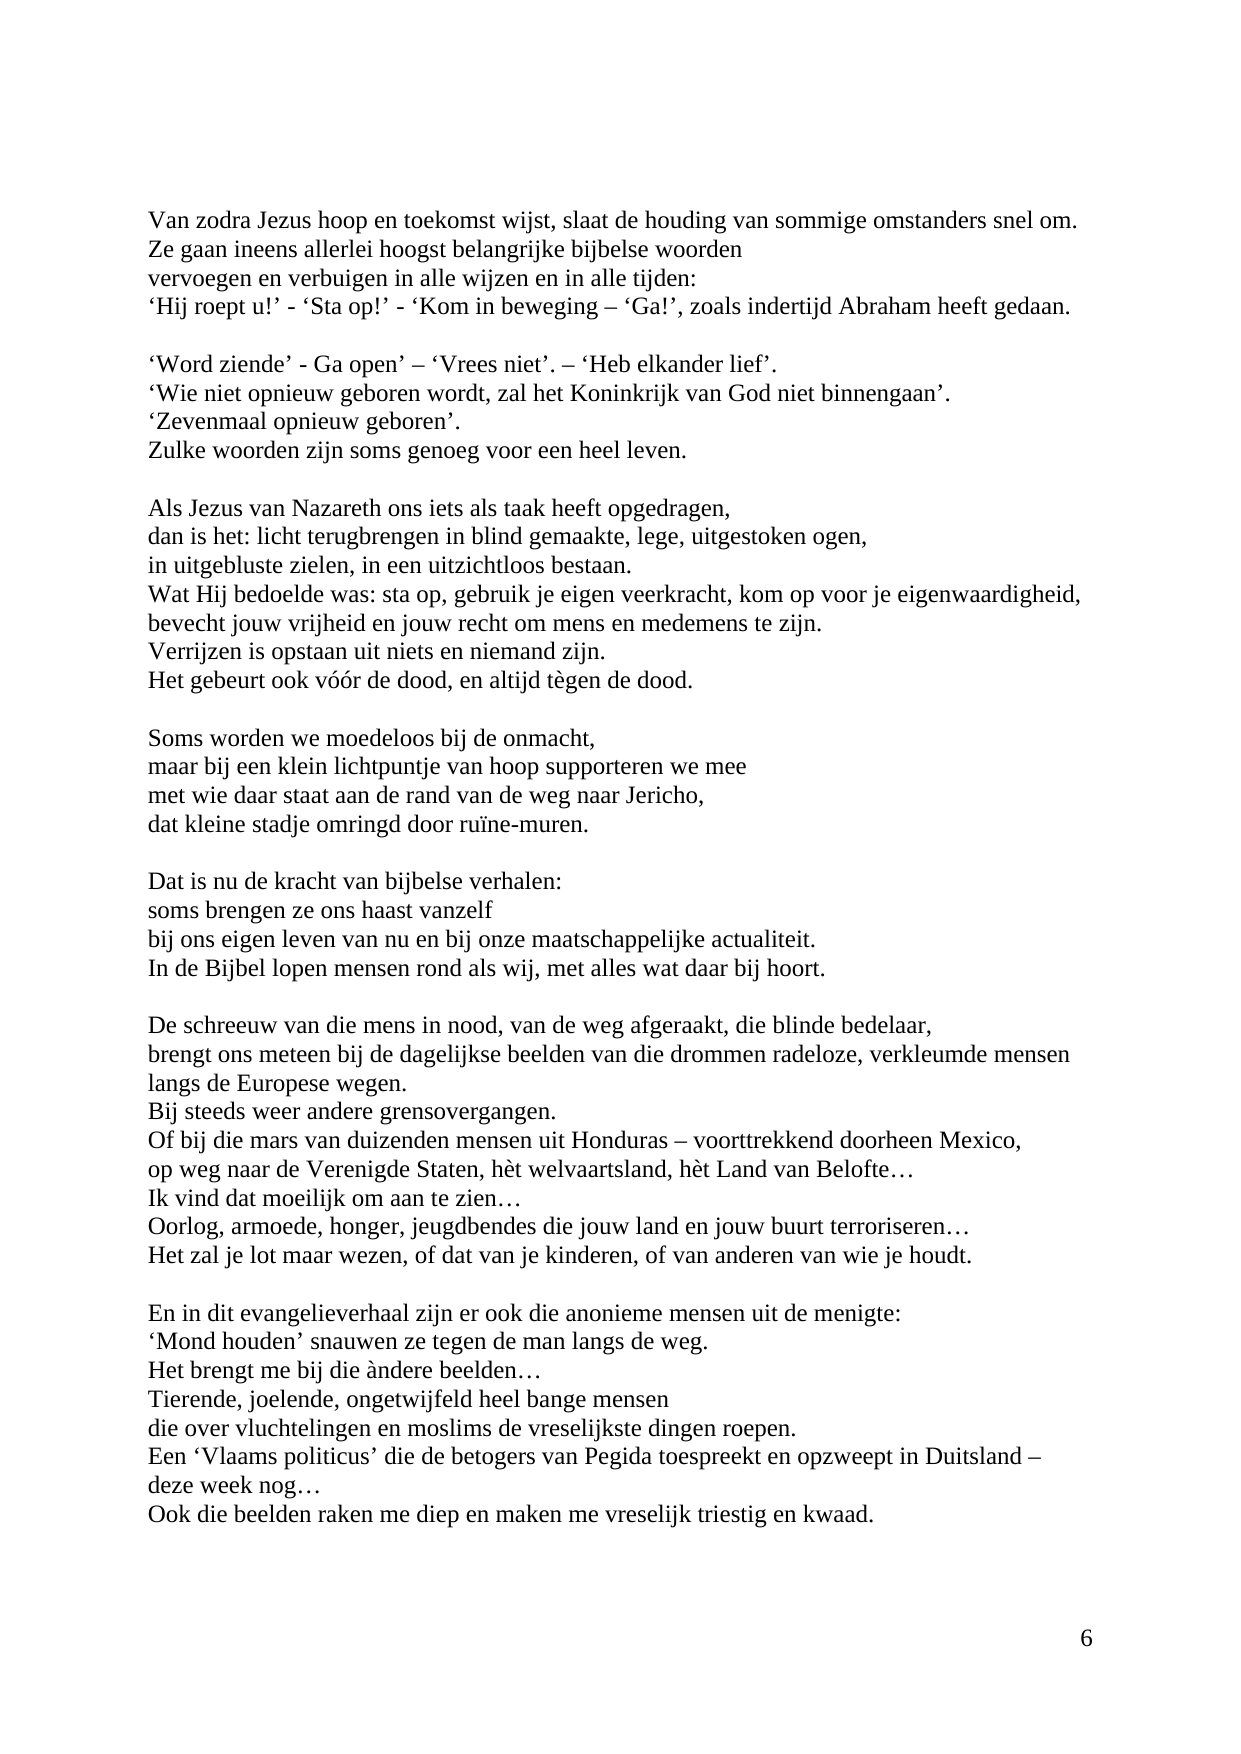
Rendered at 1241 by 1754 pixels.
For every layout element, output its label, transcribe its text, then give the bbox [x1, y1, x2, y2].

text op weg naar de Verenigde Staten, hèt welvaartsland, hèt Land van Belofte… [148, 1154, 1093, 1183]
text De schreeuw van die mens in nood, van de weg afgeraakt, die blinde bedelaar, [148, 1010, 1093, 1039]
text Het gebeurt ook vóór de dood, en altijd tègen de dood. [148, 665, 1093, 694]
text Het brengt me bij die àndere beelden… [148, 1355, 1093, 1384]
text die over vluchtelingen en moslims de vreselijkste dingen roepen. [148, 1413, 1093, 1441]
text Soms worden we moedeloos bij de onmacht, [148, 723, 1093, 751]
text Verrijzen is opstaan uit niets en niemand zijn. [148, 636, 1093, 665]
text dat kleine stadje omringd door ruïne-muren. [148, 809, 1093, 838]
text En in dit evangelieverhaal zijn er ook die anonieme mensen uit de menigte: [148, 1298, 1093, 1326]
text Bij steeds weer andere grensovergangen. [148, 1096, 1093, 1125]
text Het zal je lot maar wezen, of dat van je kinderen, of van anderen van wie je houdt. [148, 1240, 1093, 1269]
text met wie daar staat aan de rand van de weg naar Jericho, [148, 780, 1093, 809]
text in uitgebluste zielen, in een uitzichtloos bestaan. [148, 550, 1093, 579]
text Zulke woorden zijn soms genoeg voor een heel leven. [148, 435, 1093, 464]
text brengt ons meteen bij de dagelijkse beelden van die drommen radeloze, verkleumde mensen langs de Europese wegen. [148, 1039, 1093, 1096]
text ‘Mond houden’ snauwen ze tegen de man langs de weg. [148, 1326, 1093, 1355]
text ‘Zevenmaal opnieuw geboren’. [148, 406, 1093, 435]
text ‘Hij roept u!’ - ‘Sta op!’ - ‘Kom in beweging – ‘Ga!’, zoals indertijd Abraham heeft gedaan. [148, 291, 1093, 320]
text maar bij een klein lichtpuntje van hoop supporteren we mee [148, 751, 1093, 780]
text ‘Word ziende’ - Ga open’ – ‘Vrees niet’. – ‘Heb elkander lief’. [148, 349, 1093, 378]
text Ook die beelden raken me diep en maken me vreselijk triestig en kwaad. [148, 1499, 1093, 1528]
text Als Jezus van Nazareth ons iets als taak heeft opgedragen, [148, 493, 1093, 521]
text In de Bijbel lopen mensen rond als wij, met alles wat daar bij hoort. [148, 953, 1093, 981]
text Dat is nu de kracht van bijbelse verhalen: [148, 866, 1093, 895]
text Of bij die mars van duizenden mensen uit Honduras – voorttrekkend doorheen Mexico, [148, 1125, 1093, 1154]
text dan is het: licht terugbrengen in blind gemaakte, lege, uitgestoken ogen, [148, 521, 1093, 550]
text Oorlog, armoede, honger, jeugdbendes die jouw land en jouw buurt terroriseren… [148, 1211, 1093, 1240]
text Een ‘Vlaams politicus’ die de betogers van Pegida toespreekt en opzweept in Duitsland – deze week nog… [148, 1441, 1093, 1499]
text Tierende, joelende, ongetwijfeld heel bange mensen [148, 1384, 1093, 1413]
text Ze gaan ineens allerlei hoogst belangrijke bijbelse woorden [148, 234, 1093, 263]
text Wat Hij bedoelde was: sta op, gebruik je eigen veerkracht, kom op voor je eigenwaardigheid, bevecht jouw vrijheid en jouw recht om mens en medemens te zijn. [148, 579, 1093, 636]
text Van zodra Jezus hoop en toekomst wijst, slaat de houding van sommige omstanders snel om. [148, 205, 1093, 234]
text ‘Wie niet opnieuw geboren wordt, zal het Koninkrijk van God niet binnengaan’. [148, 378, 1093, 406]
text bij ons eigen leven van nu en bij onze maatschappelijke actualiteit. [148, 924, 1093, 953]
text soms brengen ze ons haast vanzelf [148, 895, 1093, 924]
text vervoegen en verbuigen in alle wijzen en in alle tijden: [148, 263, 1093, 291]
text Ik vind dat moeilijk om aan te zien… [148, 1183, 1093, 1211]
